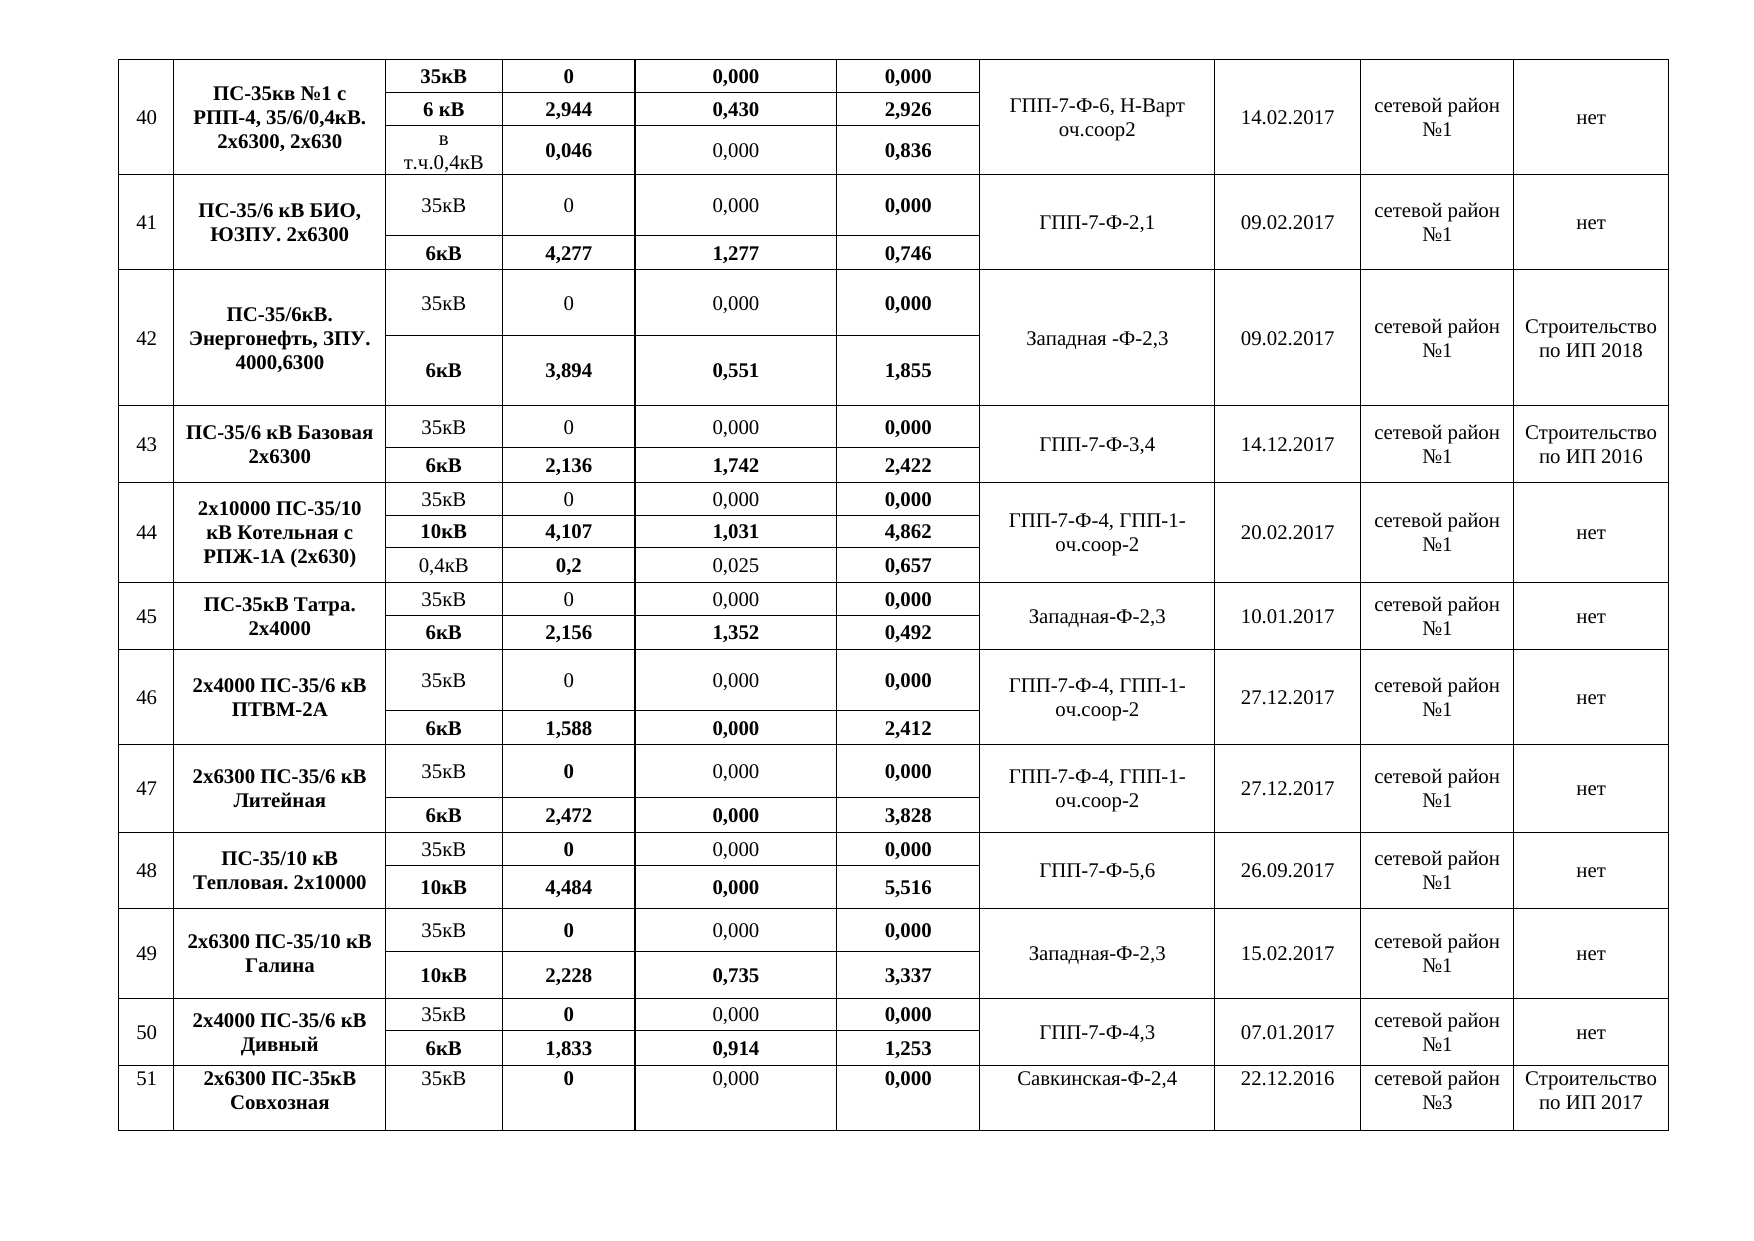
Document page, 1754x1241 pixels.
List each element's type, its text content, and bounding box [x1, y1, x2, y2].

table_cell 4,484 [503, 866, 634, 908]
table_cell 0,000 [837, 175, 979, 235]
table_cell сетевой район №1 [1361, 175, 1513, 269]
table_cell 2,422 [837, 448, 979, 482]
table_cell ГПП-7-Ф-4, ГПП-1-оч.соор-2 [980, 483, 1214, 582]
table_cell 42 [119, 270, 173, 405]
table_cell 0,430 [636, 93, 836, 125]
table_cell ПС-35кВ Татра. 2х4000 [174, 583, 385, 649]
table_cell сетевой район №1 [1361, 745, 1513, 832]
table_cell ГПП-7-Ф-4,3 [980, 999, 1214, 1065]
table_cell Строительство по ИП 2018 [1514, 270, 1668, 405]
table_cell нет [1514, 745, 1668, 832]
table_cell 40 [119, 60, 173, 174]
table_cell 0 [503, 60, 634, 92]
table_cell 1,855 [837, 336, 979, 405]
table_cell 0,000 [636, 60, 836, 92]
table_cell сетевой район №1 [1361, 406, 1513, 482]
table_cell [1514, 1066, 1668, 1130]
table_cell 0 [503, 270, 634, 335]
table_cell 0 [503, 745, 634, 797]
table_cell 0,000 [636, 483, 836, 514]
table_cell 2,926 [837, 93, 979, 125]
table_cell 0,000 [636, 126, 836, 174]
table_cell 0,657 [837, 548, 979, 582]
table_cell сетевой район №3 [1361, 1066, 1513, 1130]
table_cell 0 [503, 833, 634, 864]
table_cell 1,742 [636, 448, 836, 482]
table_cell 43 [119, 406, 173, 482]
table_cell нет [1514, 483, 1668, 582]
table_cell 22.12.2016 [1215, 1066, 1360, 1130]
table_cell 2х10000 ПС-35/10 кВ Котельная c РПЖ-1А (2х630) [174, 483, 385, 582]
table_cell сетевой район №1 [1361, 909, 1513, 997]
table_cell 2,944 [503, 93, 634, 125]
table_cell 0,000 [636, 833, 836, 864]
table_cell ПС-35/6кВ. Энергонефть, ЗПУ. 4000,6300 [174, 270, 385, 405]
table_cell ГПП-7-Ф-6, Н-Варт оч.соор2 [980, 60, 1214, 174]
table_cell 2,472 [503, 798, 634, 832]
table_cell 10кВ [386, 516, 502, 547]
table_cell нет [1514, 999, 1668, 1065]
table_cell 3,828 [837, 798, 979, 832]
table_cell Строительство по ИП 2016 [1514, 406, 1668, 482]
table_cell 46 [119, 650, 173, 744]
table_cell 0,735 [636, 952, 836, 997]
table_cell 0,000 [837, 909, 979, 951]
table_cell 3,337 [837, 952, 979, 997]
table_cell сетевой район №1 [1361, 999, 1513, 1065]
table_cell 1,253 [837, 1031, 979, 1065]
table_cell 0 [503, 406, 634, 447]
table_cell 0,551 [636, 336, 836, 405]
table_cell 0,000 [636, 270, 836, 335]
table_cell 0,000 [837, 583, 979, 614]
table_cell сетевой район №1 [1361, 583, 1513, 649]
table_cell 26.09.2017 [1215, 833, 1360, 908]
table_cell 50 [119, 999, 173, 1065]
table_cell 48 [119, 833, 173, 908]
table_cell 0,000 [837, 745, 979, 797]
table_cell сетевой район №1 [1361, 483, 1513, 582]
table_cell 2х4000 ПС-35/6 кВ ПТВМ-2А [174, 650, 385, 744]
table_cell 1,031 [636, 516, 836, 547]
table_cell ПС-35/6 кВ Базовая 2х6300 [174, 406, 385, 482]
table_cell 14.02.2017 [1215, 60, 1360, 174]
table_cell 0,000 [837, 60, 979, 92]
table_cell 0,4кВ [386, 548, 502, 582]
table_cell 07.01.2017 [1215, 999, 1360, 1065]
table_cell 14.12.2017 [1215, 406, 1360, 482]
table_cell 2,412 [837, 711, 979, 744]
table_cell нет [1514, 833, 1668, 908]
table_cell 0,000 [837, 483, 979, 514]
table_cell 27.12.2017 [1215, 745, 1360, 832]
table_cell 0,000 [837, 650, 979, 710]
table_cell 5,516 [837, 866, 979, 908]
table_cell 4,277 [503, 236, 634, 269]
table_cell 0,046 [503, 126, 634, 174]
table_cell 0,000 [636, 866, 836, 908]
table_cell 2,136 [503, 448, 634, 482]
table_cell 41 [119, 175, 173, 269]
table_cell сетевой район №1 [1361, 60, 1513, 174]
table_cell 2х6300 ПС-35/6 кВ Литейная [174, 745, 385, 832]
table_cell 0 [503, 483, 634, 514]
table_cell 0,000 [837, 1066, 979, 1130]
table_cell ГПП-7-Ф-3,4 [980, 406, 1214, 482]
table_cell нет [1514, 583, 1668, 649]
table_cell 47 [119, 745, 173, 832]
table_cell Западная-Ф-2,3 [980, 583, 1214, 649]
table_cell нет [1514, 175, 1668, 269]
table_cell 2,228 [503, 952, 634, 997]
table_cell 4,862 [837, 516, 979, 547]
table_cell 27.12.2017 [1215, 650, 1360, 744]
table_cell 09.02.2017 [1215, 175, 1360, 269]
table_cell 0,492 [837, 616, 979, 649]
table_cell ПС-35кв №1 с РПП-4, 35/6/0,4кВ. 2х6300, 2х630 [174, 60, 385, 174]
table_cell 1,588 [503, 711, 634, 744]
table_cell 0,836 [837, 126, 979, 174]
table_cell нет [1514, 909, 1668, 997]
table_cell 51 [119, 1066, 173, 1130]
table_cell 0,000 [636, 175, 836, 235]
table_cell 0,000 [837, 833, 979, 864]
table_cell 1,833 [503, 1031, 634, 1065]
table_cell 10кВ [386, 952, 502, 997]
table_cell 0,000 [636, 583, 836, 614]
table_cell 35кВ [386, 745, 502, 797]
table_cell 09.02.2017 [1215, 270, 1360, 405]
table_cell 0 [503, 909, 634, 951]
table_cell 0 [503, 175, 634, 235]
table_cell 45 [119, 583, 173, 649]
table_cell 35кВ [386, 650, 502, 710]
table_cell 35кВ [386, 60, 502, 92]
table_cell 0,000 [837, 406, 979, 447]
table_cell ГПП-7-Ф-2,1 [980, 175, 1214, 269]
table_cell 0,000 [837, 270, 979, 335]
table_cell 0,000 [636, 711, 836, 744]
table_cell 35кВ [386, 909, 502, 951]
table_cell 2х6300 ПС-35/10 кВ Галина [174, 909, 385, 997]
table_cell 35кВ [386, 175, 502, 235]
table_cell 10.01.2017 [1215, 583, 1360, 649]
table_cell 1,277 [636, 236, 836, 269]
table_cell 0,000 [636, 745, 836, 797]
table_cell сетевой район №1 [1361, 650, 1513, 744]
table_cell 0,914 [636, 1031, 836, 1065]
table_cell 10кВ [386, 866, 502, 908]
table_cell 35кВ [386, 483, 502, 514]
table_cell 6кВ [386, 1031, 502, 1065]
table_cell сетевой район №1 [1361, 270, 1513, 405]
table_cell ГПП-7-Ф-4, ГПП-1-оч.соор-2 [980, 745, 1214, 832]
table_cell 15.02.2017 [1215, 909, 1360, 997]
table_cell 2х4000 ПС-35/6 кВ Дивный [174, 999, 385, 1065]
table_cell 0,000 [636, 798, 836, 832]
table_cell 0,746 [837, 236, 979, 269]
table_cell Западная -Ф-2,3 [980, 270, 1214, 405]
table_cell 6кВ [386, 448, 502, 482]
table_cell 0 [503, 999, 634, 1030]
table_cell сетевой район №1 [1361, 833, 1513, 908]
table_cell 6кВ [386, 798, 502, 832]
table_cell в т.ч.0,4кВ [386, 126, 502, 174]
table_cell 0,000 [636, 1066, 836, 1130]
table_cell 6 кВ [386, 93, 502, 125]
table_cell 35кВ [386, 999, 502, 1030]
table_cell 0 [503, 1066, 634, 1130]
table_cell 44 [119, 483, 173, 582]
table_cell ПС-35/10 кВ Тепловая. 2х10000 [174, 833, 385, 908]
table_cell 0,000 [636, 999, 836, 1030]
table_cell 0,000 [636, 650, 836, 710]
table_cell 0,000 [636, 406, 836, 447]
table_cell 6кВ [386, 336, 502, 405]
table_cell 0 [503, 650, 634, 710]
table_cell 0,2 [503, 548, 634, 582]
table_cell 2,156 [503, 616, 634, 649]
table_cell 35кВ [386, 833, 502, 864]
table_cell 1,352 [636, 616, 836, 649]
table_cell 49 [119, 909, 173, 997]
table_cell 3,894 [503, 336, 634, 405]
table_cell 0,025 [636, 548, 836, 582]
table_cell нет [1514, 650, 1668, 744]
table_cell 6кВ [386, 711, 502, 744]
table_cell ГПП-7-Ф-4, ГПП-1-оч.соор-2 [980, 650, 1214, 744]
table_cell нет [1514, 60, 1668, 174]
table_cell 20.02.2017 [1215, 483, 1360, 582]
table_cell 35кВ [386, 583, 502, 614]
table_cell Савкинская-Ф-2,4 [980, 1066, 1214, 1130]
table_cell Западная-Ф-2,3 [980, 909, 1214, 997]
table_cell ГПП-7-Ф-5,6 [980, 833, 1214, 908]
table_cell 35кВ [386, 1066, 502, 1130]
table_cell 6кВ [386, 236, 502, 269]
table_cell 0,000 [837, 999, 979, 1030]
table_cell 35кВ [386, 406, 502, 447]
table_cell 0,000 [636, 909, 836, 951]
table_cell ПС-35/6 кВ БИО, ЮЗПУ. 2х6300 [174, 175, 385, 269]
table_cell 6кВ [386, 616, 502, 649]
table_cell 4,107 [503, 516, 634, 547]
table_cell 35кВ [386, 270, 502, 335]
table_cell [174, 1066, 385, 1130]
table_cell 0 [503, 583, 634, 614]
